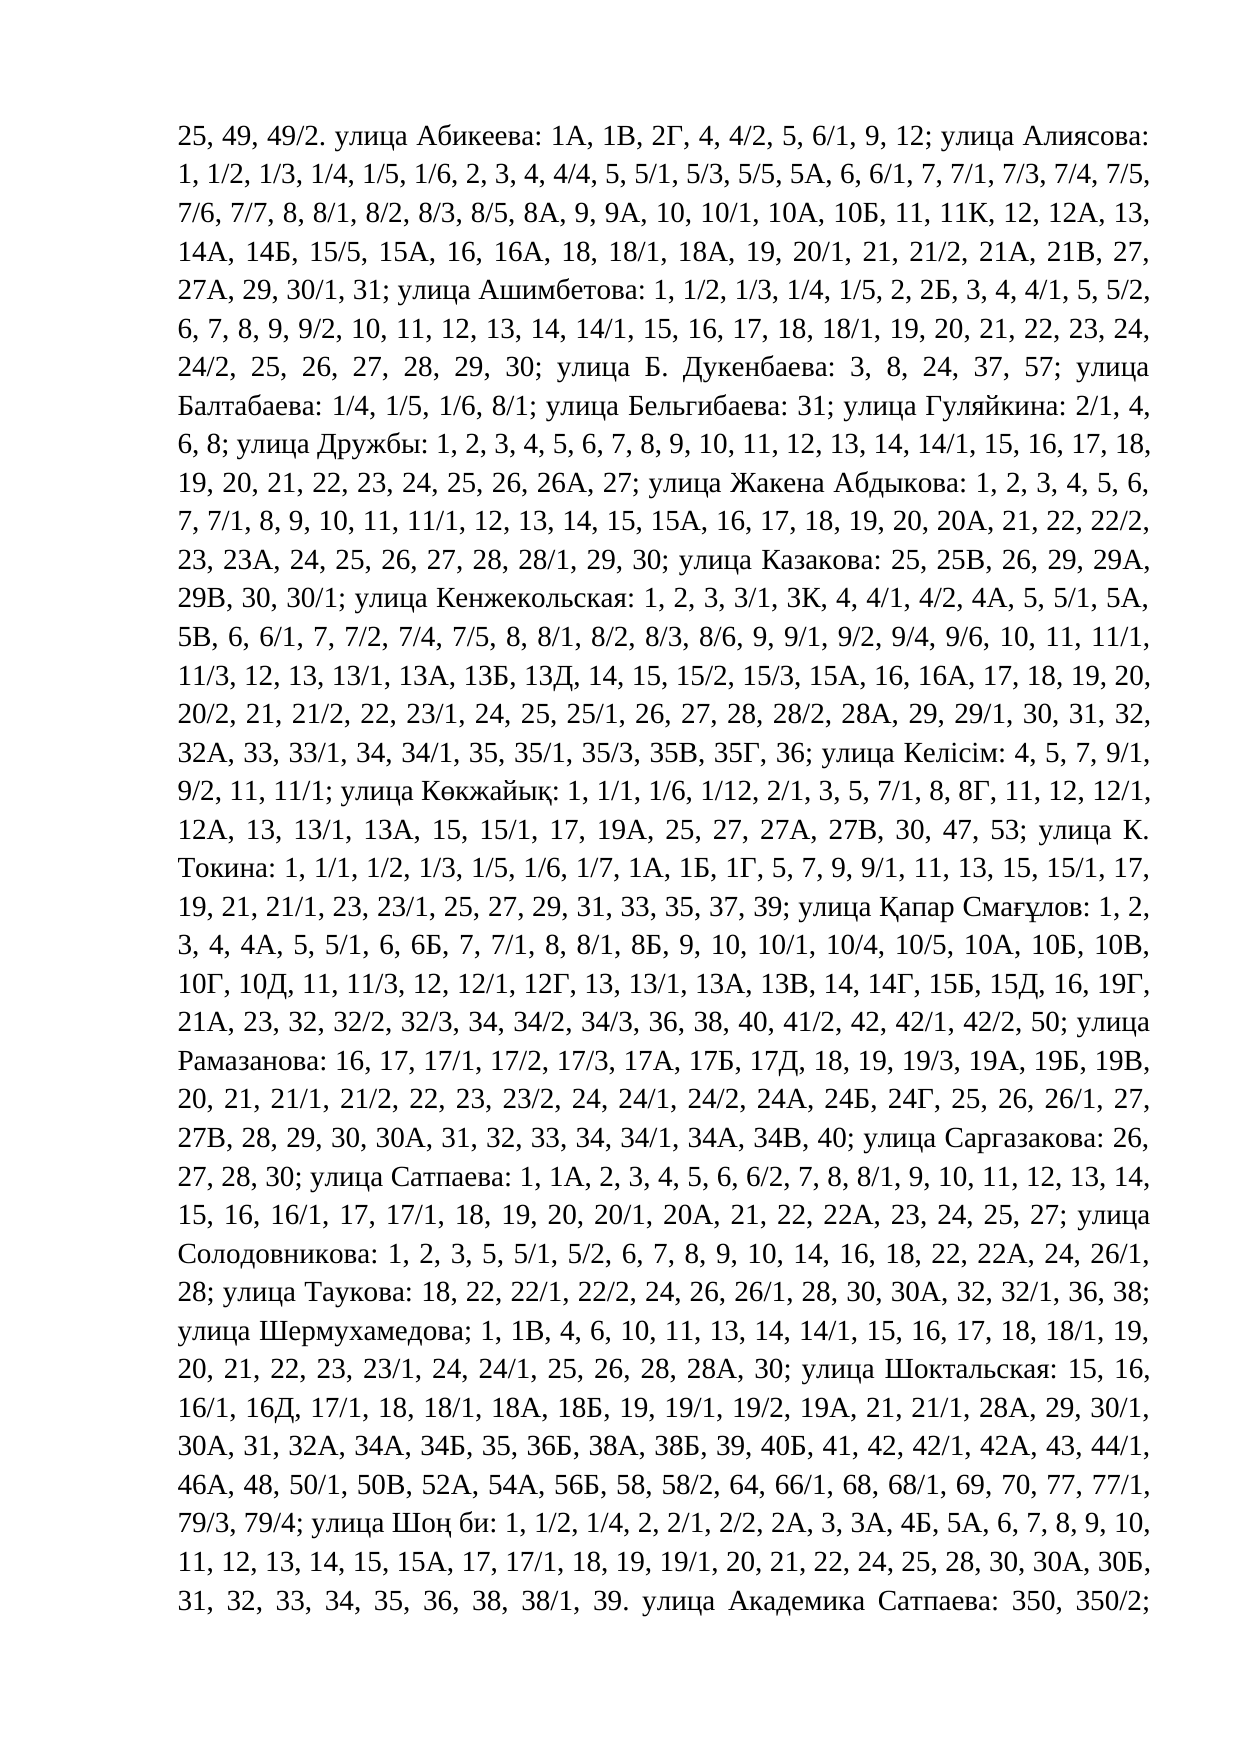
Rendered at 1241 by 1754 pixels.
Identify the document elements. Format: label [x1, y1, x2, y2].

text [177, 118, 1152, 1616]
